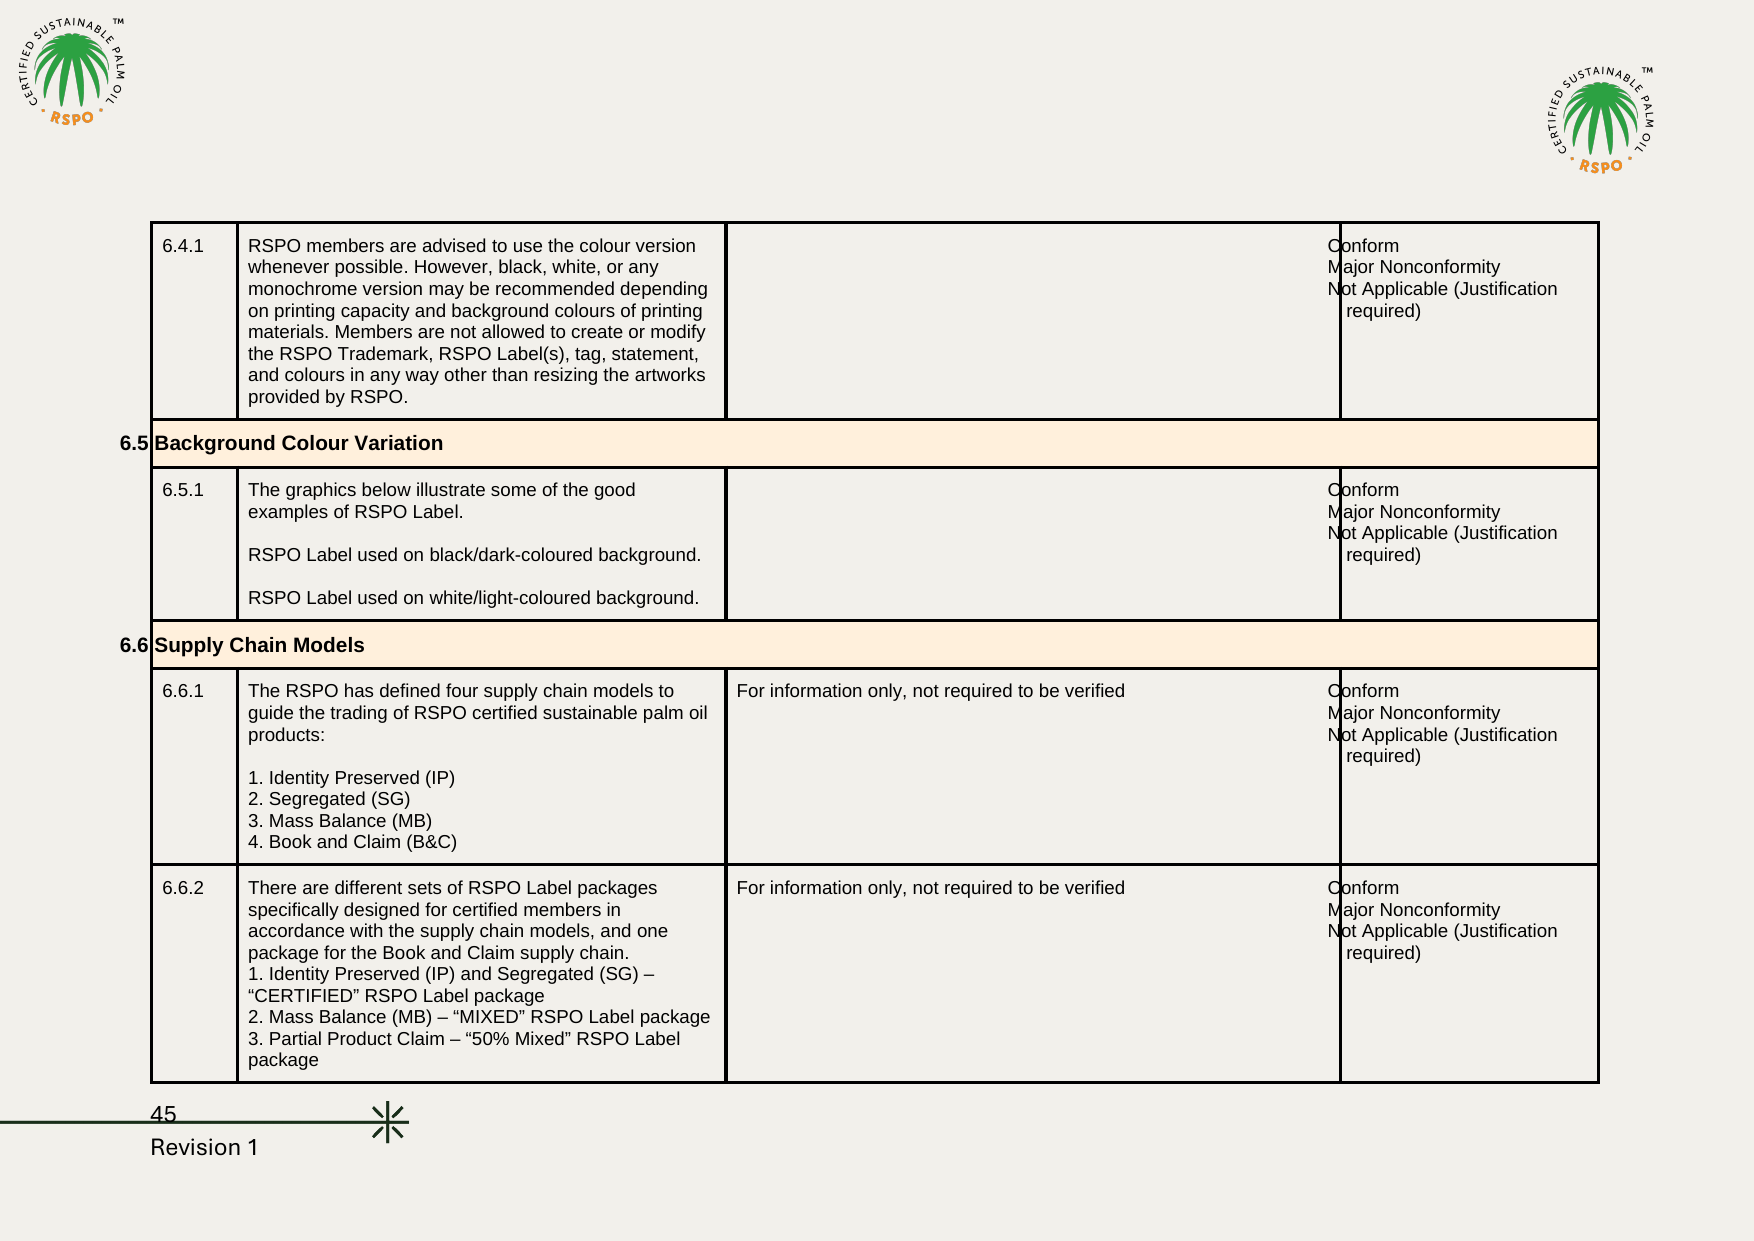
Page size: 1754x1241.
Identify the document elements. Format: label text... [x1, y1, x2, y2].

table_cell [728, 224, 1339, 418]
table_cell Conform Major Nonconformity Not Applicable (Justification required) [1342, 469, 1597, 619]
table_cell RSPO members are advised to use the colour version whenever possible. However, black, white, or any monochrome version may be recommended depending on printing capacity and background colours of printing materials. Members are not allowed to create or modify the RSPO Trademark, RSPO Label(s), tag, statement, and colours in any way other than resizing the artworks provided by RSPO. [239, 224, 724, 418]
picture [1543, 60, 1654, 178]
table_cell Conform Major Nonconformity Not Applicable (Justification required) [1342, 670, 1597, 863]
table_cell For information only, not required to be verified [728, 866, 1339, 1081]
table_cell 6.6 Supply Chain Models [153, 622, 1597, 667]
picture [0, 1084, 437, 1160]
table_cell For information only, not required to be verified [728, 670, 1339, 863]
table_cell 6.5 Background Colour Variation [153, 421, 1597, 466]
table_cell 6.4.1 [153, 224, 236, 418]
table_cell 6.6.2 [153, 866, 236, 1081]
table_cell The RSPO has defined four supply chain models to guide the trading of RSPO certified sustainable palm oil products: 1. Identity Preserved (IP) 2. Segregated (SG) 3. Mass Balance (MB) 4. Book and Claim (B&C) [239, 670, 724, 863]
table_cell Conform Major Nonconformity Not Applicable (Justification required) [1342, 866, 1597, 1081]
table_cell 6.5.1 [153, 469, 236, 619]
table_cell [728, 469, 1339, 619]
table_cell The graphics below illustrate some of the good examples of RSPO Label. RSPO Label used on black/dark-coloured background. RSPO Label used on white/light-coloured background. [239, 469, 724, 619]
picture [14, 12, 125, 130]
table_cell Conform Major Nonconformity Not Applicable (Justification required) [1342, 224, 1597, 418]
table_cell 6.6.1 [153, 670, 236, 863]
